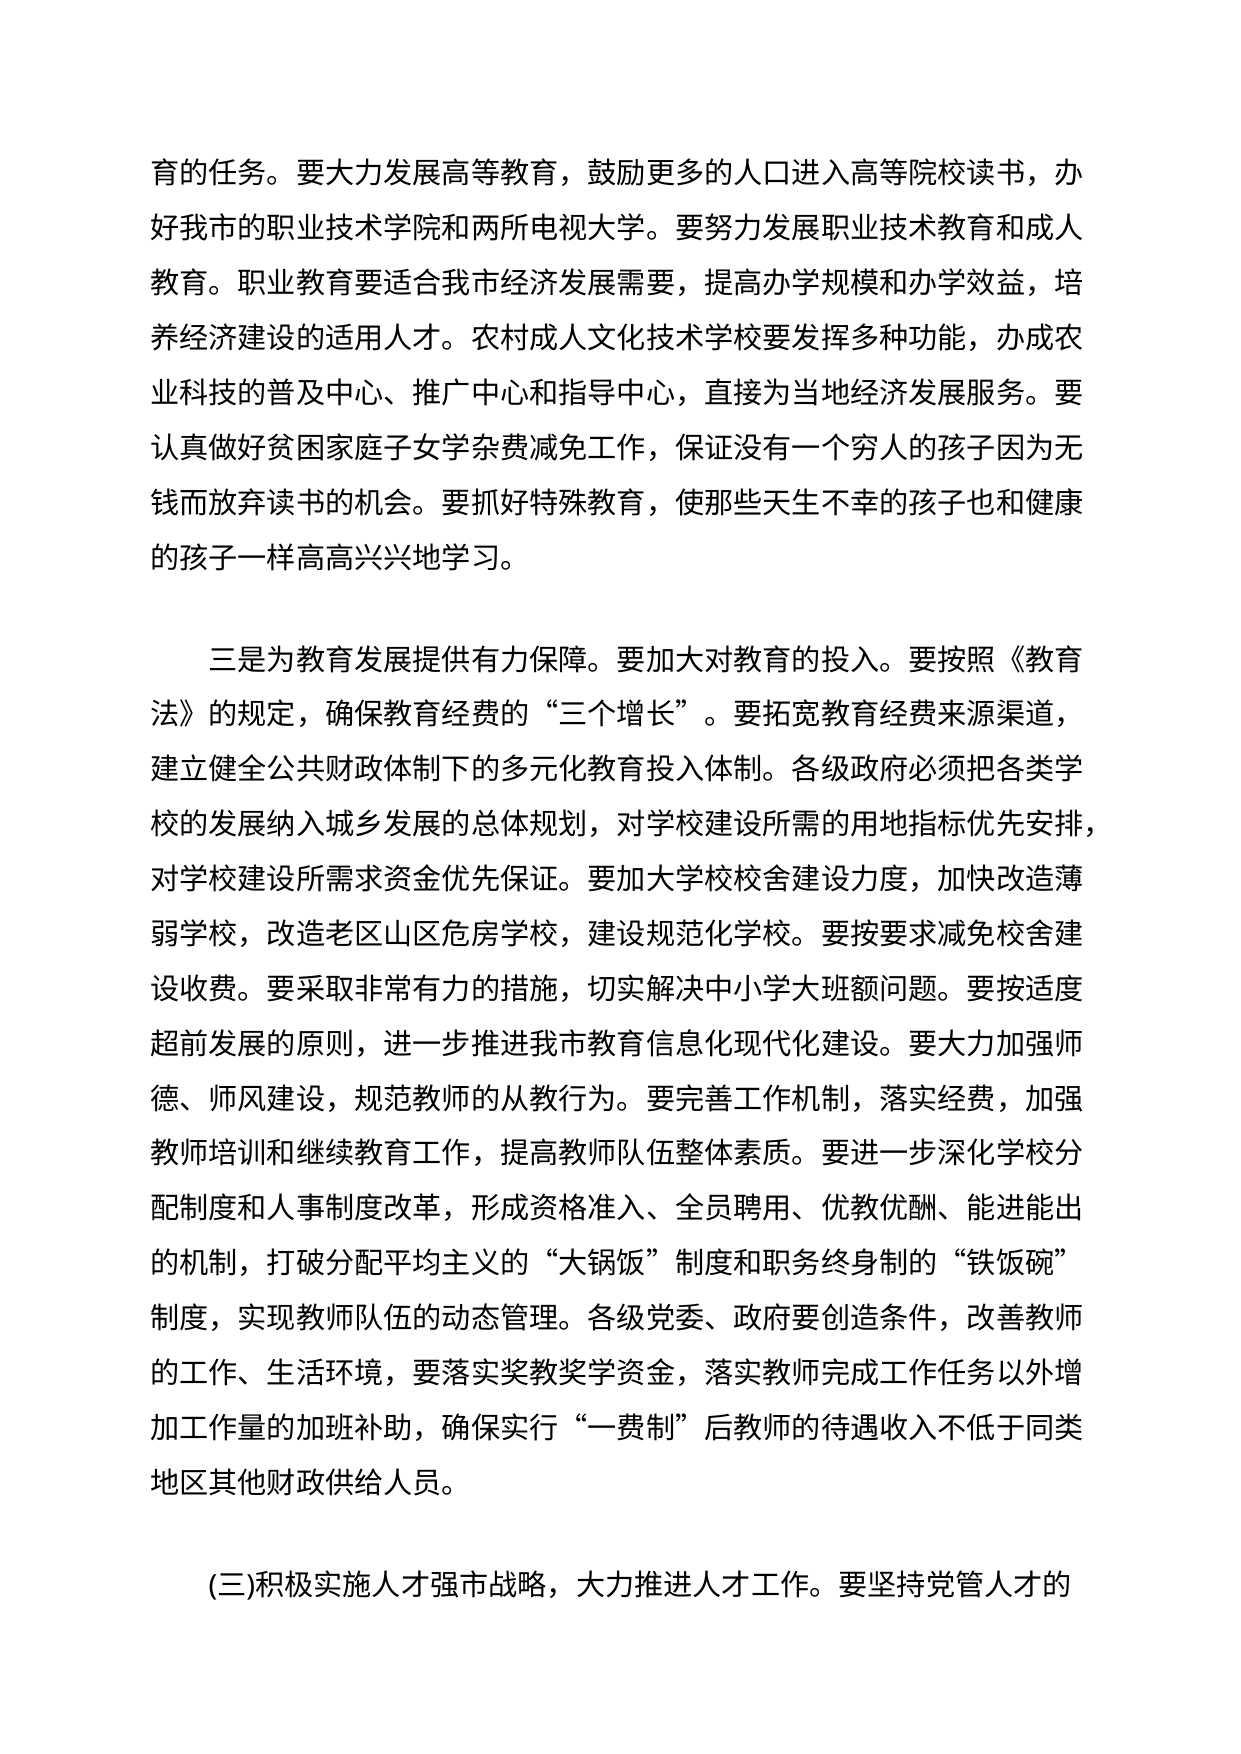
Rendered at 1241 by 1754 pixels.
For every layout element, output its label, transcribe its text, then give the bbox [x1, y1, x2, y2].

text 三是为教育发展提供有力保障。要加大对教育的投入。要按照《教育法》的规定，确保教育经费的“三个增长”。要拓宽教育经费来源渠道，建立健全公共财政体制下的多元化教育投入体制。各级政府必须把各类学校的发展纳入城乡发展的总体规划，对学校建设所需的用地指标优先安排，对学校建设所需求资金优先保证。要加大学校校舍建设力度，加快改造薄弱学校，改造老区山区危房学校，建设规范化学校。要按要求减免校舍建设收费。要采取非常有力的措施，切实解决中小学大班额问题。要按适度超前发展的原则，进一步推进我市教育信息化现代化建设。要大力加强师德、师风建设，规范教师的从教行为。要完善工作机制，落实经费，加强教师培训和继续教育工作，提高教师队伍整体素质。要进一步深化学校分配制度和人事制度改革，形成资格准入、全员聘用、优教优酬、能进能出的机制，打破分配平均主义的“大锅饭”制度和职务终身制的“铁饭碗”制度，实现教师队伍的动态管理。各级党委、政府要创造条件，改善教师的工作、生活环境，要落实奖教奖学资金，落实教师完成工作任务以外增加工作量的加班补助，确保实行“一费制”后教师的待遇收入不低于同类地区其他财政供给人员。 [150, 636, 1090, 1502]
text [150, 150, 1090, 577]
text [150, 1561, 1090, 1604]
